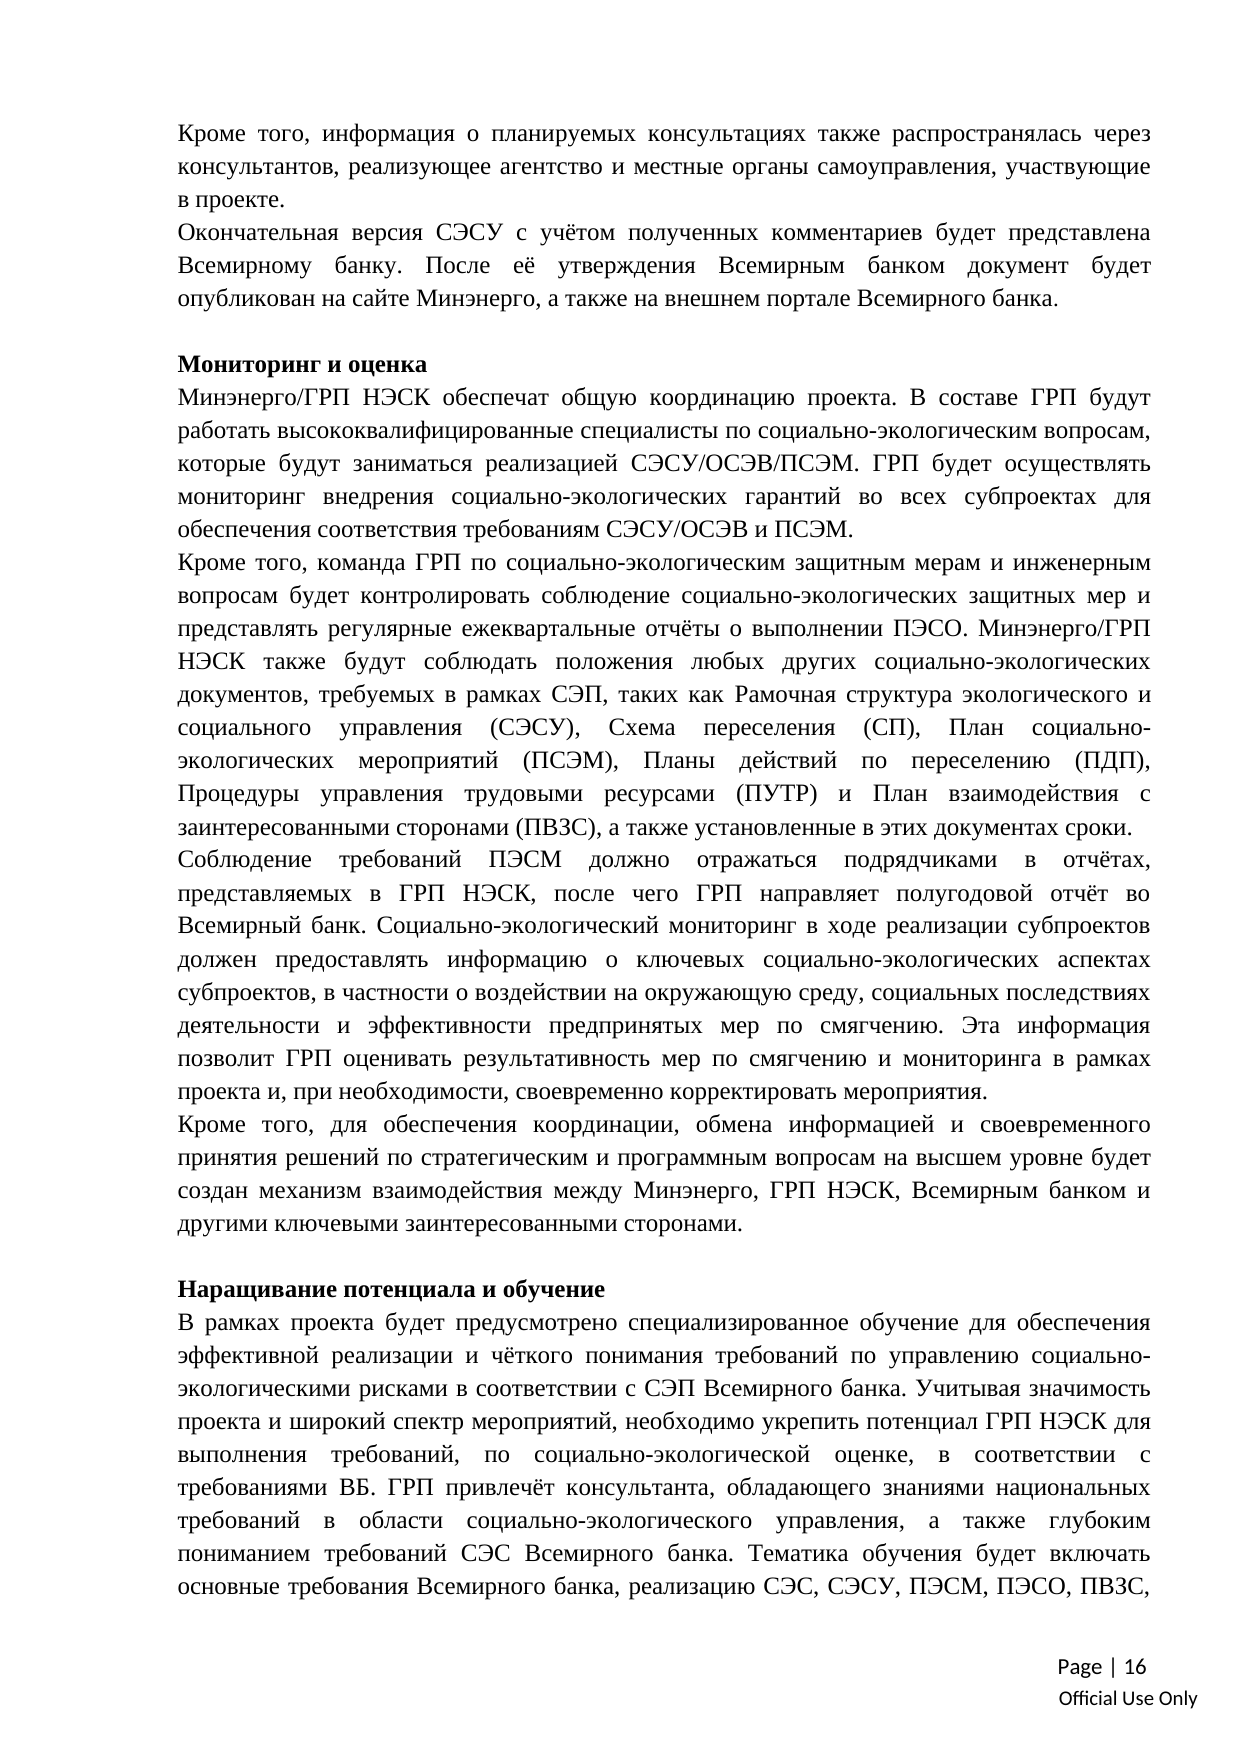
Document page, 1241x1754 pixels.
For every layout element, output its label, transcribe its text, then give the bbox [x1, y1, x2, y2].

text Соблюдение требований ПЭСМ должно отражаться подрядчиками в отчётах, представляемых в ГРП НЭСК, после чего ГРП направляет полугодовой отчёт во Всемирный банк. Социально-экологический мониторинг в ходе реализации субпроектов должен предоставлять информацию о ключевых социально-экологических аспектах субпроектов, в частности о воздействии на окружающую среду, социальных последствиях деятельности и эффективности предпринятых мер по смягчению. Эта информация позволит ГРП оценивать результативность мер по смягчению и мониторинга в рамках проекта и, при необходимости, своевременно корректировать мероприятия. [177, 844, 1152, 1104]
text Мониторинг и оценка [177, 349, 1152, 378]
text Наращивание потенциала и обучение [177, 1274, 1152, 1303]
text Кроме того, для обеспечения координации, обмена информацией и своевременного принятия решений по стратегическим и программным вопросам на высшем уровне будет создан механизм взаимодействия между Минэнерго, ГРП НЭСК, Всемирным банком и другими ключевыми заинтересованными сторонами. [177, 1109, 1152, 1237]
text Окончательная версия СЭСУ с учётом полученных комментариев будет представлена Всемирному банку. После её утверждения Всемирным банком документ будет опубликован на сайте Минэнерго, а также на внешнем портале Всемирного банка. [177, 217, 1152, 312]
text Кроме того, команда ГРП по социально-экологическим защитным мерам и инженерным вопросам будет контролировать соблюдение социально-экологических защитных мер и представлять регулярные ежеквартальные отчёты о выполнении ПЭСО. Минэнерго/ГРП НЭСК также будут соблюдать положения любых других социально-экологических документов, требуемых в рамках СЭП, таких как Рамочная структура экологического и социального управления (СЭСУ), Схема переселения (СП), План социально-экологических мероприятий (ПСЭМ), Планы действий по переселению (ПДП), Процедуры управления трудовыми ресурсами (ПУТР) и План взаимодействия с заинтересованными сторонами (ПВЗС), а также установленные в этих документах сроки. [177, 547, 1152, 840]
text Минэнерго/ГРП НЭСК обеспечат общую координацию проекта. В составе ГРП будут работать высококвалифицированные специалисты по социально-экологическим вопросам, которые будут заниматься реализацией СЭСУ/ОСЭВ/ПСЭМ. ГРП будет осуществлять мониторинг внедрения социально-экологических гарантий во всех субпроектах для обеспечения соответствия требованиям СЭСУ/ОСЭВ и ПСЭМ. [177, 382, 1152, 543]
text Кроме того, информация о планируемых консультациях также распространялась через консультантов, реализующее агентство и местные органы самоуправления, участвующие в проекте. [177, 118, 1152, 213]
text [177, 1307, 1152, 1600]
